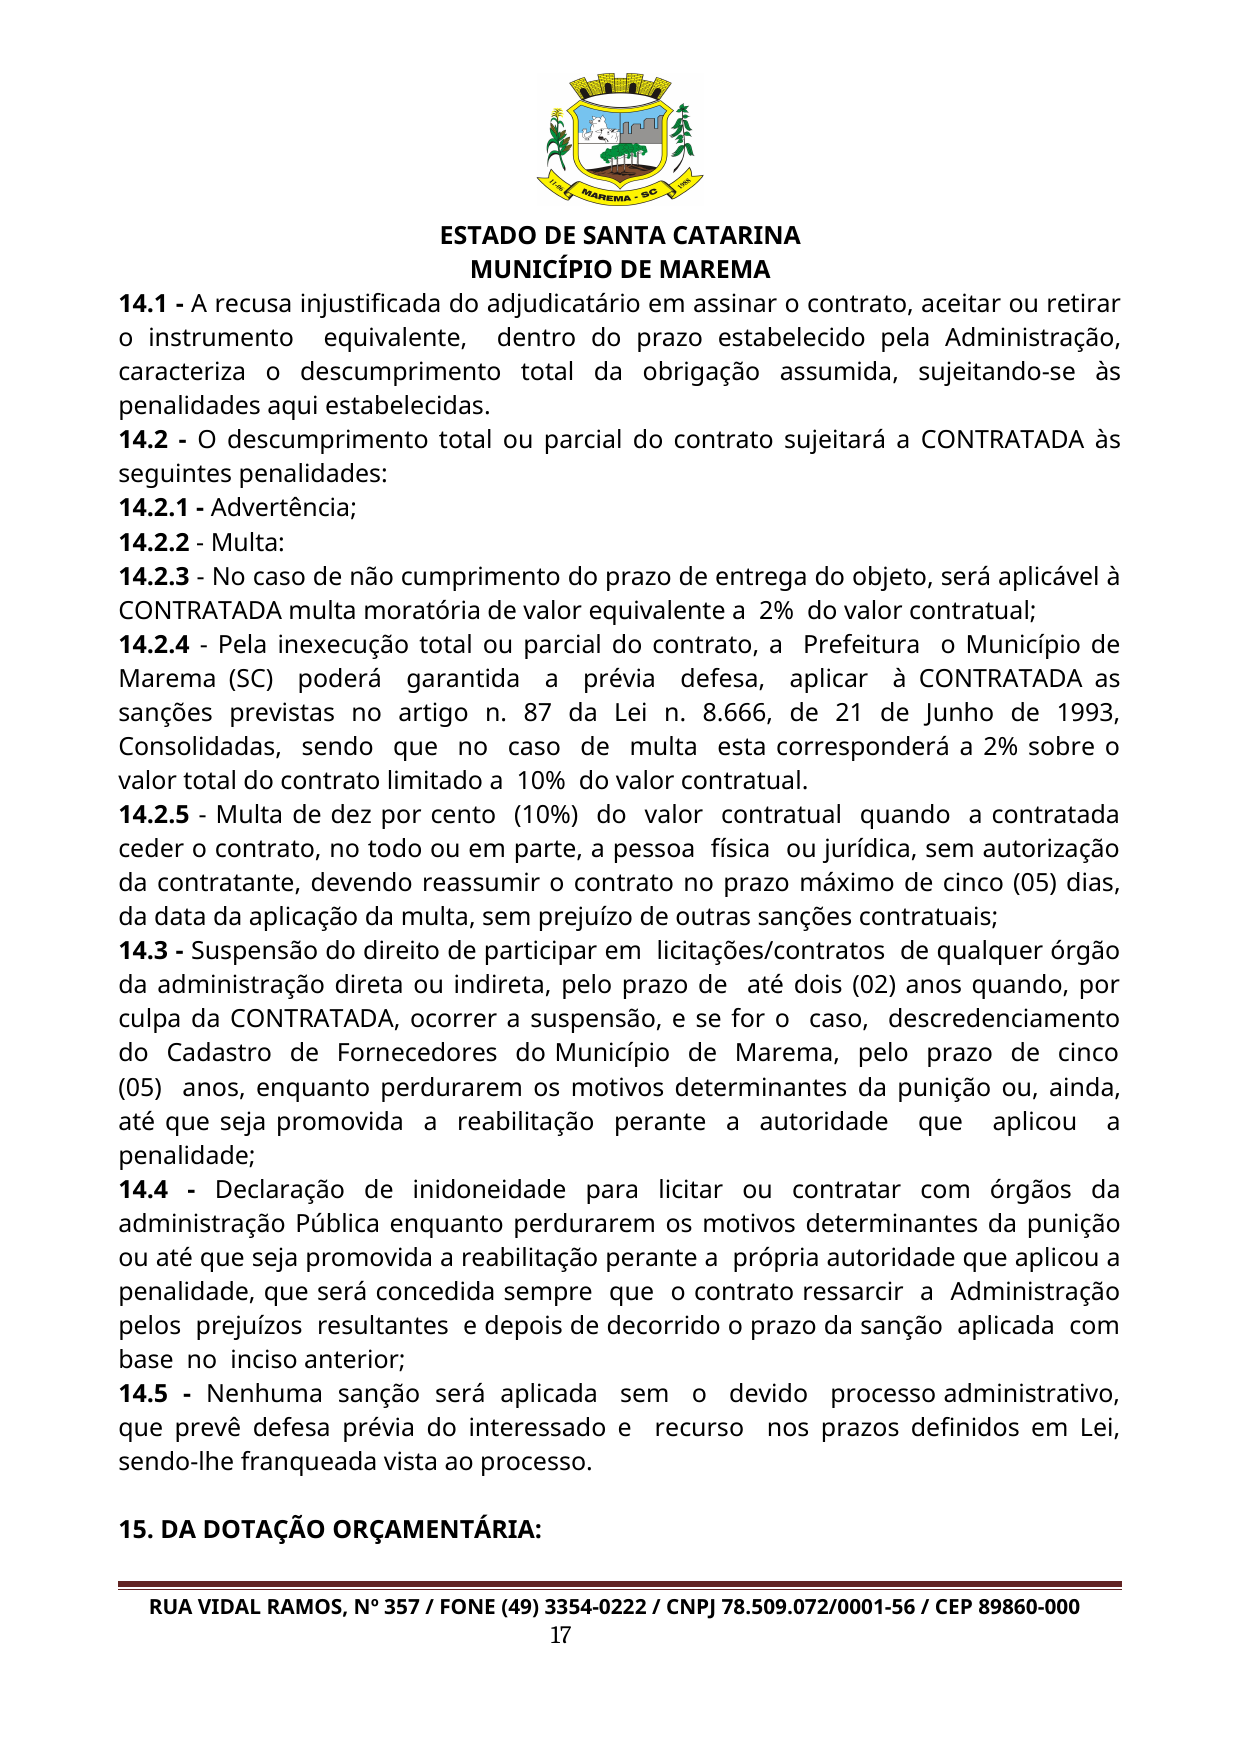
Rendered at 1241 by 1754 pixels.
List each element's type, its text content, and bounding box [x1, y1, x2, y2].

text 14.5 - Nenhuma sanção será aplicada sem o devido processo administrativo, que prevê defesa prévia do interessado e recurso nos prazos definidos em Lei, sendo-lhe franqueada vista ao processo. [118, 1376, 1122, 1478]
text 14.2.4 - Pela inexecução total ou parcial do contrato, a Prefeitura o Município de Marema (SC) poderá garantida a prévia defesa, aplicar à CONTRATADA as sanções previstas no artigo n. 87 da Lei n. 8.666, de 21 de Junho de 1993, Consolidadas, sendo que no caso de multa esta corresponderá a 2% sobre o valor total do contrato limitado a 10% do valor contratual. [118, 626, 1122, 797]
text 14.2 - O descumprimento total ou parcial do contrato sujeitará a CONTRATADA às seguintes penalidades: [118, 422, 1122, 490]
text 14.4 - Declaração de inidoneidade para licitar ou contratar com órgãos da administração Pública enquanto perdurarem os motivos determinantes da punição ou até que seja promovida a reabilitação perante a própria autoridade que aplicou a penalidade, que será concedida sempre que o contrato ressarcir a Administração pelos prejuízos resultantes e depois de decorrido o prazo da sanção aplicada com base no inciso anterior; [118, 1171, 1122, 1376]
text 14.2.1 - Advertência; [118, 490, 1122, 524]
text 15. DA DOTAÇÃO ORÇAMENTÁRIA: [118, 1512, 1122, 1546]
text 14.2.2 - Multa: [118, 524, 1122, 558]
text 14.1 - A recusa injustificada do adjudicatário em assinar o contrato, aceitar ou retirar o instrumento equivalente, dentro do prazo estabelecido pela Administração, caracteriza o descumprimento total da obrigação assumida, sujeitando-se às penalidades aqui estabelecidas. [118, 286, 1122, 422]
text 14.2.3 - No caso de não cumprimento do prazo de entrega do objeto, será aplicável à CONTRATADA multa moratória de valor equivalente a 2% do valor contratual; [118, 558, 1122, 626]
text 14.3 - Suspensão do direito de participar em licitações/contratos de qualquer órgão da administração direta ou indireta, pelo prazo de até dois (02) anos quando, por culpa da CONTRATADA, ocorrer a suspensão, e se for o caso, descredenciamento do Cadastro de Fornecedores do Município de Marema, pelo prazo de cinco (05) anos, enquanto perdurarem os motivos determinantes da punição ou, ainda, até que seja promovida a reabilitação perante a autoridade que aplicou a penalidade; [118, 933, 1122, 1171]
picture [536, 73, 704, 206]
text 14.2.5 - Multa de dez por cento (10%) do valor contratual quando a contratada ceder o contrato, no todo ou em parte, a pessoa física ou jurídica, sem autorização da contratante, devendo reassumir o contrato no prazo máximo de cinco (05) dias, da data da aplicação da multa, sem prejuízo de outras sanções contratuais; [118, 797, 1122, 933]
